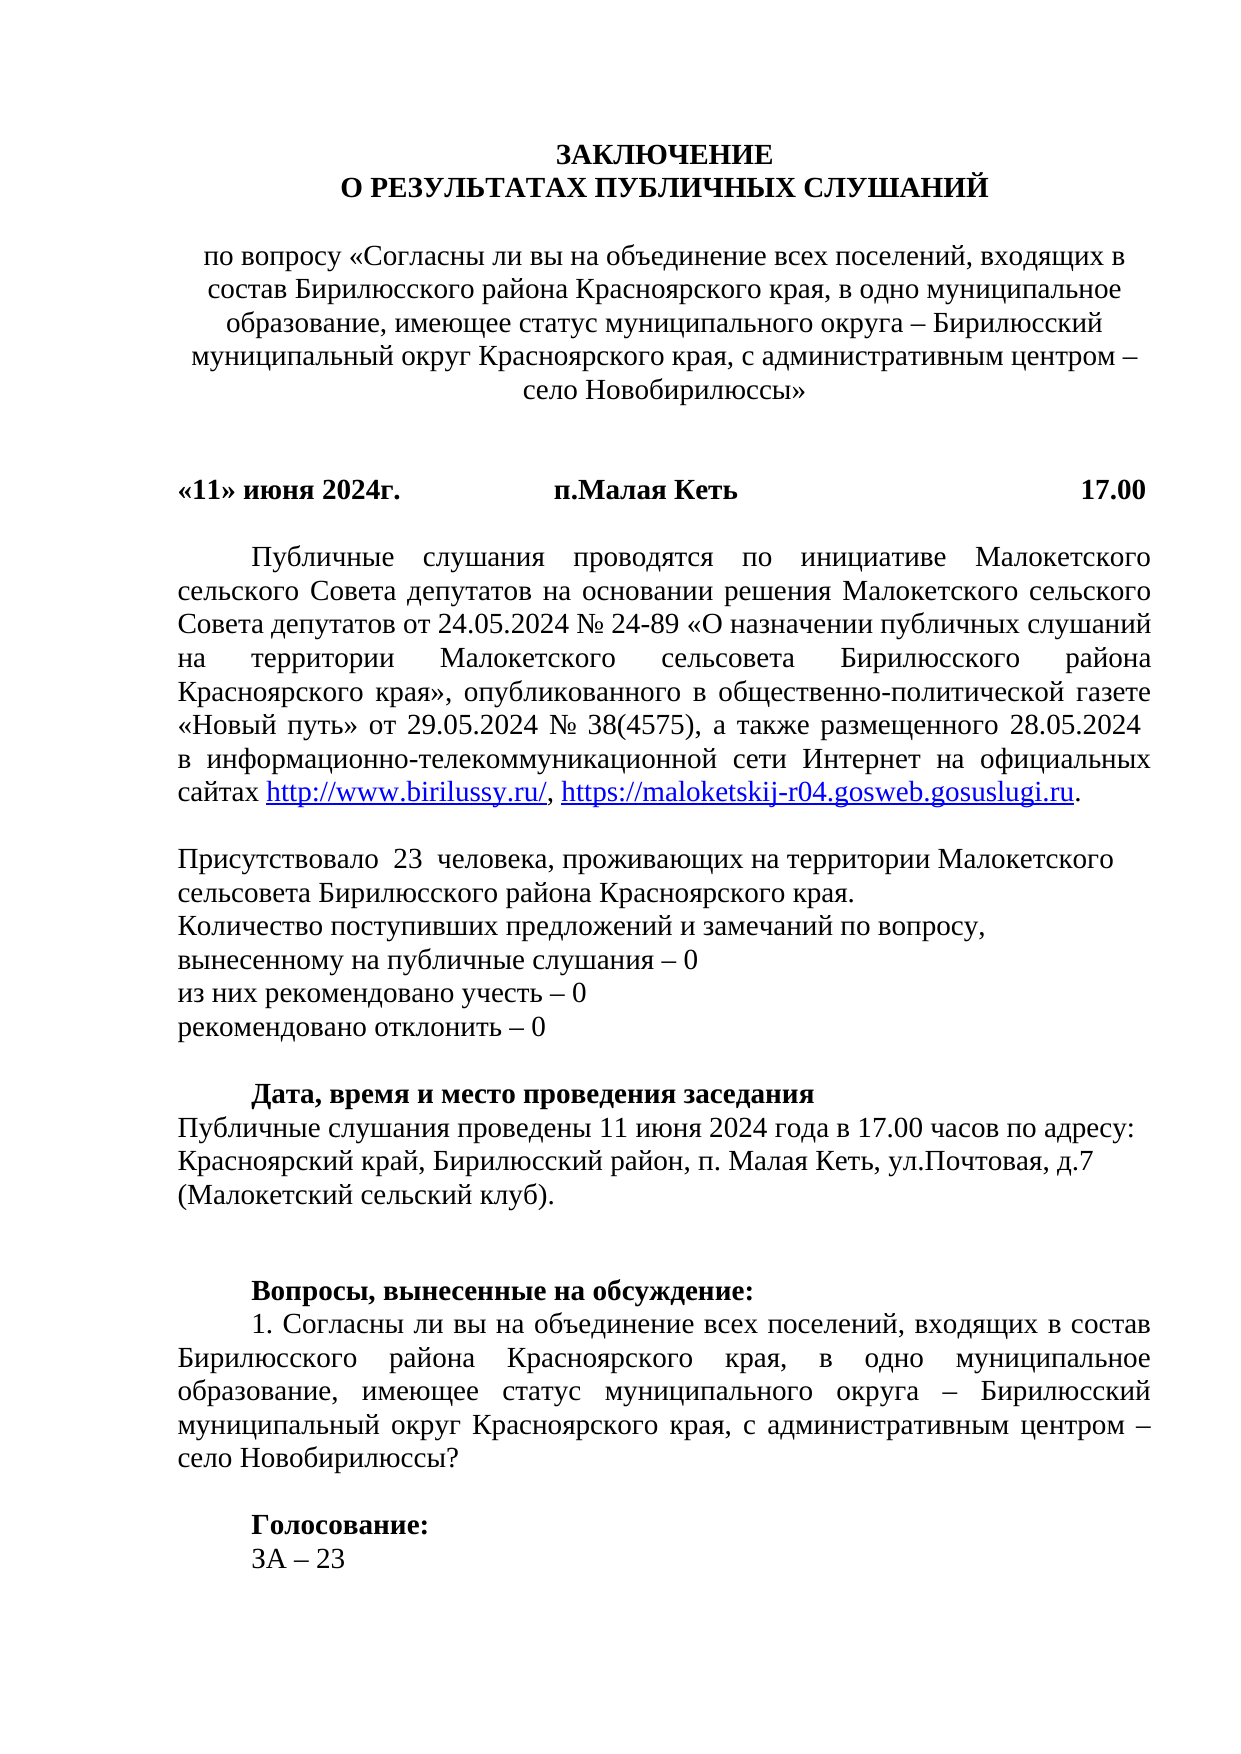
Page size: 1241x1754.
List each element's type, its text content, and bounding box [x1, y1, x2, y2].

text ЗАКЛЮЧЕНИЕ [177, 137, 1152, 171]
text рекомендовано отклонить – 0 [177, 1009, 1152, 1043]
text «11» июня 2024г. п.Малая Кеть 17.00 [177, 472, 1152, 506]
text ЗА – 23 [177, 1541, 1152, 1574]
text Публичные слушания проводятся по инициативе Малокетского сельского Совета депутатов на основании решения Малокетского сельского Совета депутатов от 24.05.2024 № 24-89 «О назначении публичных слушаний на территории Малокетского сельсовета Бирилюсского района Красноярского края», опубликованного в общественно-политической газете «Новый путь» от 29.05.2024 № 38(4575), а также размещенного 28.05.2024 в информационно-телекоммуникационной сети Интернет на официальных сайтах http://www.birilussy.ru/, https://maloketskij-r04.gosweb.gosuslugi.ru. [177, 539, 1152, 808]
text Вопросы, вынесенные на обсуждение: [177, 1273, 1152, 1306]
text Дата, время и место проведения заседания [177, 1076, 1152, 1110]
text Количество поступивших предложений и замечаний по вопросу, вынесенному на публичные слушания – 0 [177, 908, 1152, 976]
text Присутствовало 23 человека, проживающих на территории Малокетского сельсовета Бирилюсского района Красноярского края. [177, 841, 1152, 908]
text Голосование: [177, 1507, 1152, 1541]
text 1. Согласны ли вы на объединение всех поселений, входящих в состав Бирилюсского района Красноярского края, в одно муниципальное образование, имеющее статус муниципального округа – Бирилюсский муниципальный округ Красноярского края, с административным центром – село Новобирилюссы? [177, 1306, 1152, 1474]
text Публичные слушания проведены 11 июня 2024 года в 17.00 часов по адресу: Красноярский край, Бирилюсский район, п. Малая Кеть, ул.Почтовая, д.7 (Малокетский сельский клуб). [177, 1110, 1152, 1210]
text из них рекомендовано учесть – 0 [177, 976, 1152, 1009]
text по вопросу «Согласны ли вы на объединение всех поселений, входящих в состав Бирилюсского района Красноярского края, в одно муниципальное образование, имеющее статус муниципального округа – Бирилюсский муниципальный округ Красноярского края, с административным центром – село Новобирилюссы» [177, 238, 1152, 405]
text О РЕЗУЛЬТАТАХ ПУБЛИЧНЫХ СЛУШАНИЙ [177, 171, 1152, 204]
